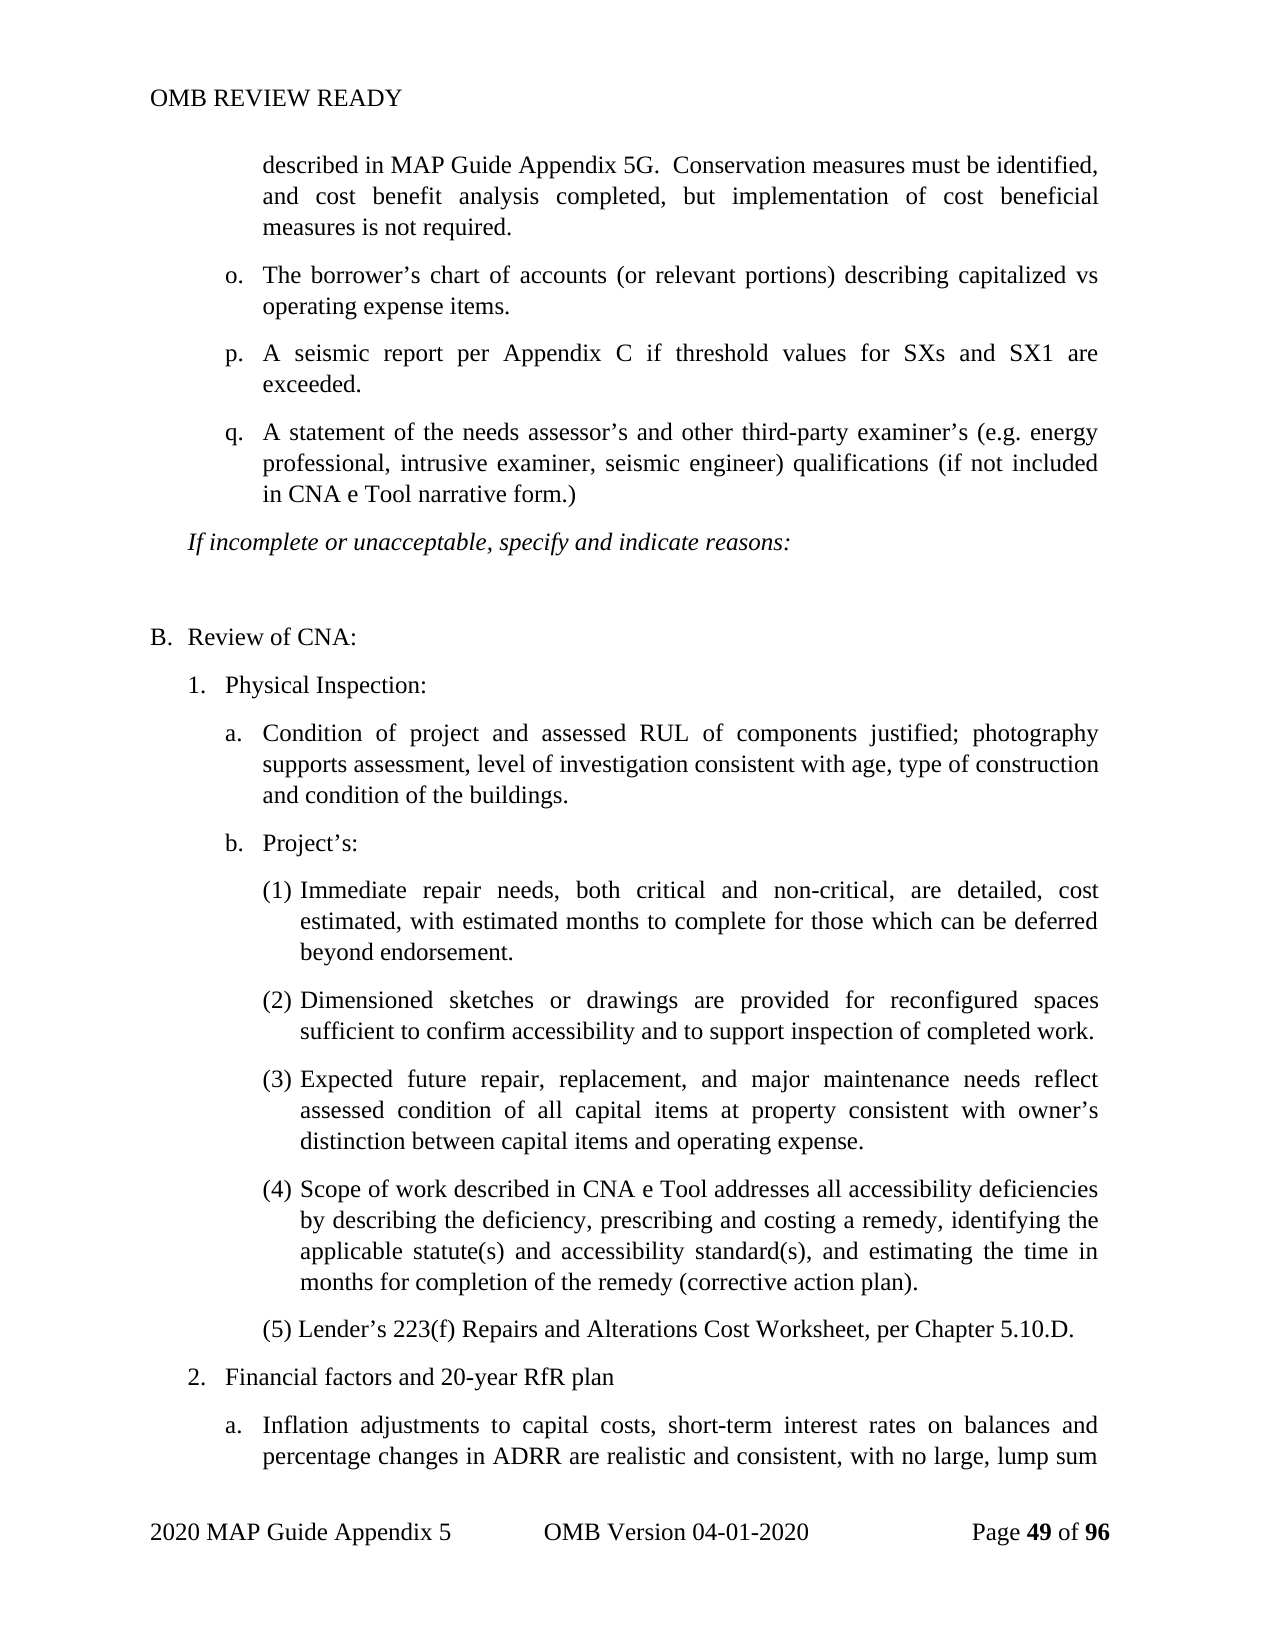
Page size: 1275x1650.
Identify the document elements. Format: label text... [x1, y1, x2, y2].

text b. Project’s: [225, 828, 1099, 856]
text (5) Lender’s 223(f) Repairs and Alterations Cost Worksheet, per Chapter 5.10.D. [262, 1314, 1099, 1343]
text (4) Scope of work described in CNA e Tool addresses all accessibility deficiencies by describing the deficiency, prescribing and costing a remedy, identifying the applicable statute(s) and accessibility standard(s), and estimating the time in months for completion of the remedy (corrective action plan). [262, 1174, 1099, 1296]
text 2. Financial factors and 20-year RfR plan [187, 1362, 1099, 1391]
text p. A seismic report per Appendix C if threshold values for SXs and SX1 are exceeded. [225, 338, 1099, 398]
text If incomplete or unacceptable, specify and indicate reasons: [187, 527, 1099, 556]
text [225, 1410, 1099, 1470]
text (2) Dimensioned sketches or drawings are provided for reconfigured spaces sufficient to confirm accessibility and to support inspection of completed work. [262, 985, 1099, 1045]
text a. Condition of project and assessed RUL of components justified; photography supports assessment, level of investigation consistent with age, type of construction and condition of the buildings. [225, 718, 1099, 809]
text q. A statement of the needs assessor’s and other third-party examiner’s (e.g. energy professional, intrusive examiner, seismic engineer) qualifications (if not included in CNA e Tool narrative form.) [225, 417, 1099, 508]
text 1. Physical Inspection: [187, 670, 1099, 699]
text (3) Expected future repair, replacement, and major maintenance needs reflect assessed condition of all capital items at property consistent with owner’s distinction between capital items and operating expense. [262, 1064, 1099, 1155]
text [225, 150, 1099, 241]
text o. The borrower’s chart of accounts (or relevant portions) describing capitalized vs operating expense items. [225, 260, 1099, 319]
text (1) Immediate repair needs, both critical and non-critical, are detailed, cost estimated, with estimated months to complete for those which can be deferred beyond endorsement. [262, 875, 1099, 966]
text B. Review of CNA: [150, 622, 1099, 651]
